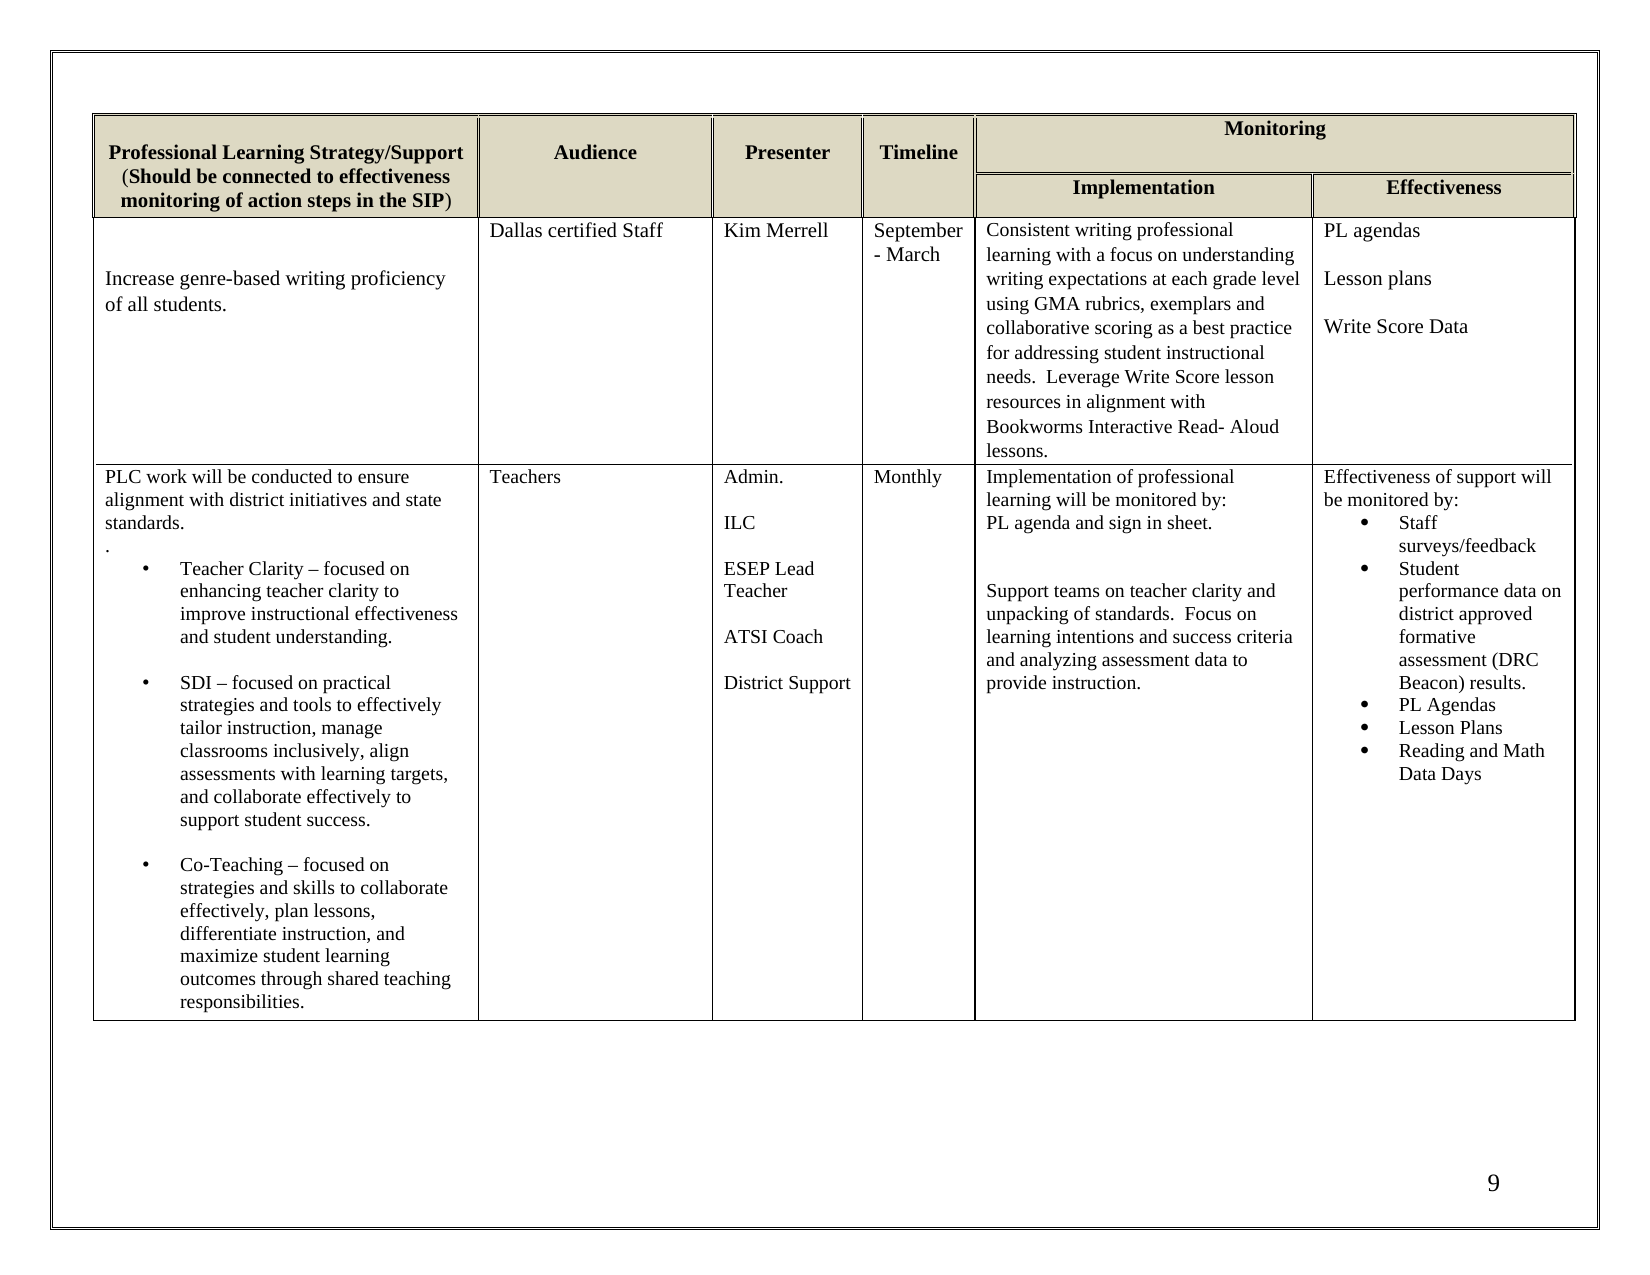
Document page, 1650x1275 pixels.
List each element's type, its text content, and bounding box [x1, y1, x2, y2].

table_cell Implementation [977, 175, 1311, 217]
table_cell Dallas certified Staff [479, 218, 712, 464]
table_cell Effectiveness of support will be monitored by: Staff surveys/feedback Student performance data on district approved formative assessment (DRC Beacon) results. PL Agendas Lesson Plans Reading and Math Data Days [1313, 464, 1574, 1020]
table_cell Kim Merrell [713, 218, 862, 464]
table_cell Admin. ILC ESEP Lead Teacher ATSI Coach District Support [713, 465, 862, 1020]
table_cell Monthly [863, 465, 974, 1020]
table_cell Teachers [479, 465, 712, 1020]
table_cell Implementation of professional learning will be monitored by: PL agenda and sign in sheet. Support teams on teacher clarity and unpacking of standards. Focus on learning intentions and success criteria and analyzing assessment data to provide instruction. [976, 465, 1312, 1020]
table_cell Increase genre-based writing proficiency of all students. [94, 218, 478, 464]
table_cell September- March [863, 218, 974, 464]
table_header Professional Learning Strategy/Support (Should be connected to effectiveness monitoring of action steps in the SIP) [95, 116, 478, 217]
table_header Audience [478, 116, 712, 217]
table_cell PLC work will be conducted to ensure alignment with district initiatives and state standards. . Teacher Clarity – focused on enhancing teacher clarity to improve instructional effectiveness and student understanding. SDI – focused on practical strategies and tools to effectively tailor instruction, manage classrooms inclusively, align assessments with learning targets, and collaborate effectively to support student success. Co-Teaching – focused on strategies and skills to collaborate effectively, plan lessons, differentiate instruction, and maximize student learning outcomes through shared teaching responsibilities. [94, 464, 478, 1020]
table_cell Consistent writing professional learning with a focus on understanding writing expectations at each grade level using GMA rubrics, exemplars and collaborative scoring as a best practice for addressing student instructional needs. Leverage Write Score lesson resources in alignment with Bookworms Interactive Read- Aloud lessons. [976, 218, 1312, 464]
table_cell PL agendas Lesson plans Write Score Data [1313, 218, 1574, 464]
table_header Monitoring [975, 116, 1573, 172]
table_header Timeline [863, 114, 975, 217]
table_cell Effectiveness [1313, 172, 1575, 217]
table_header Presenter [713, 116, 862, 217]
